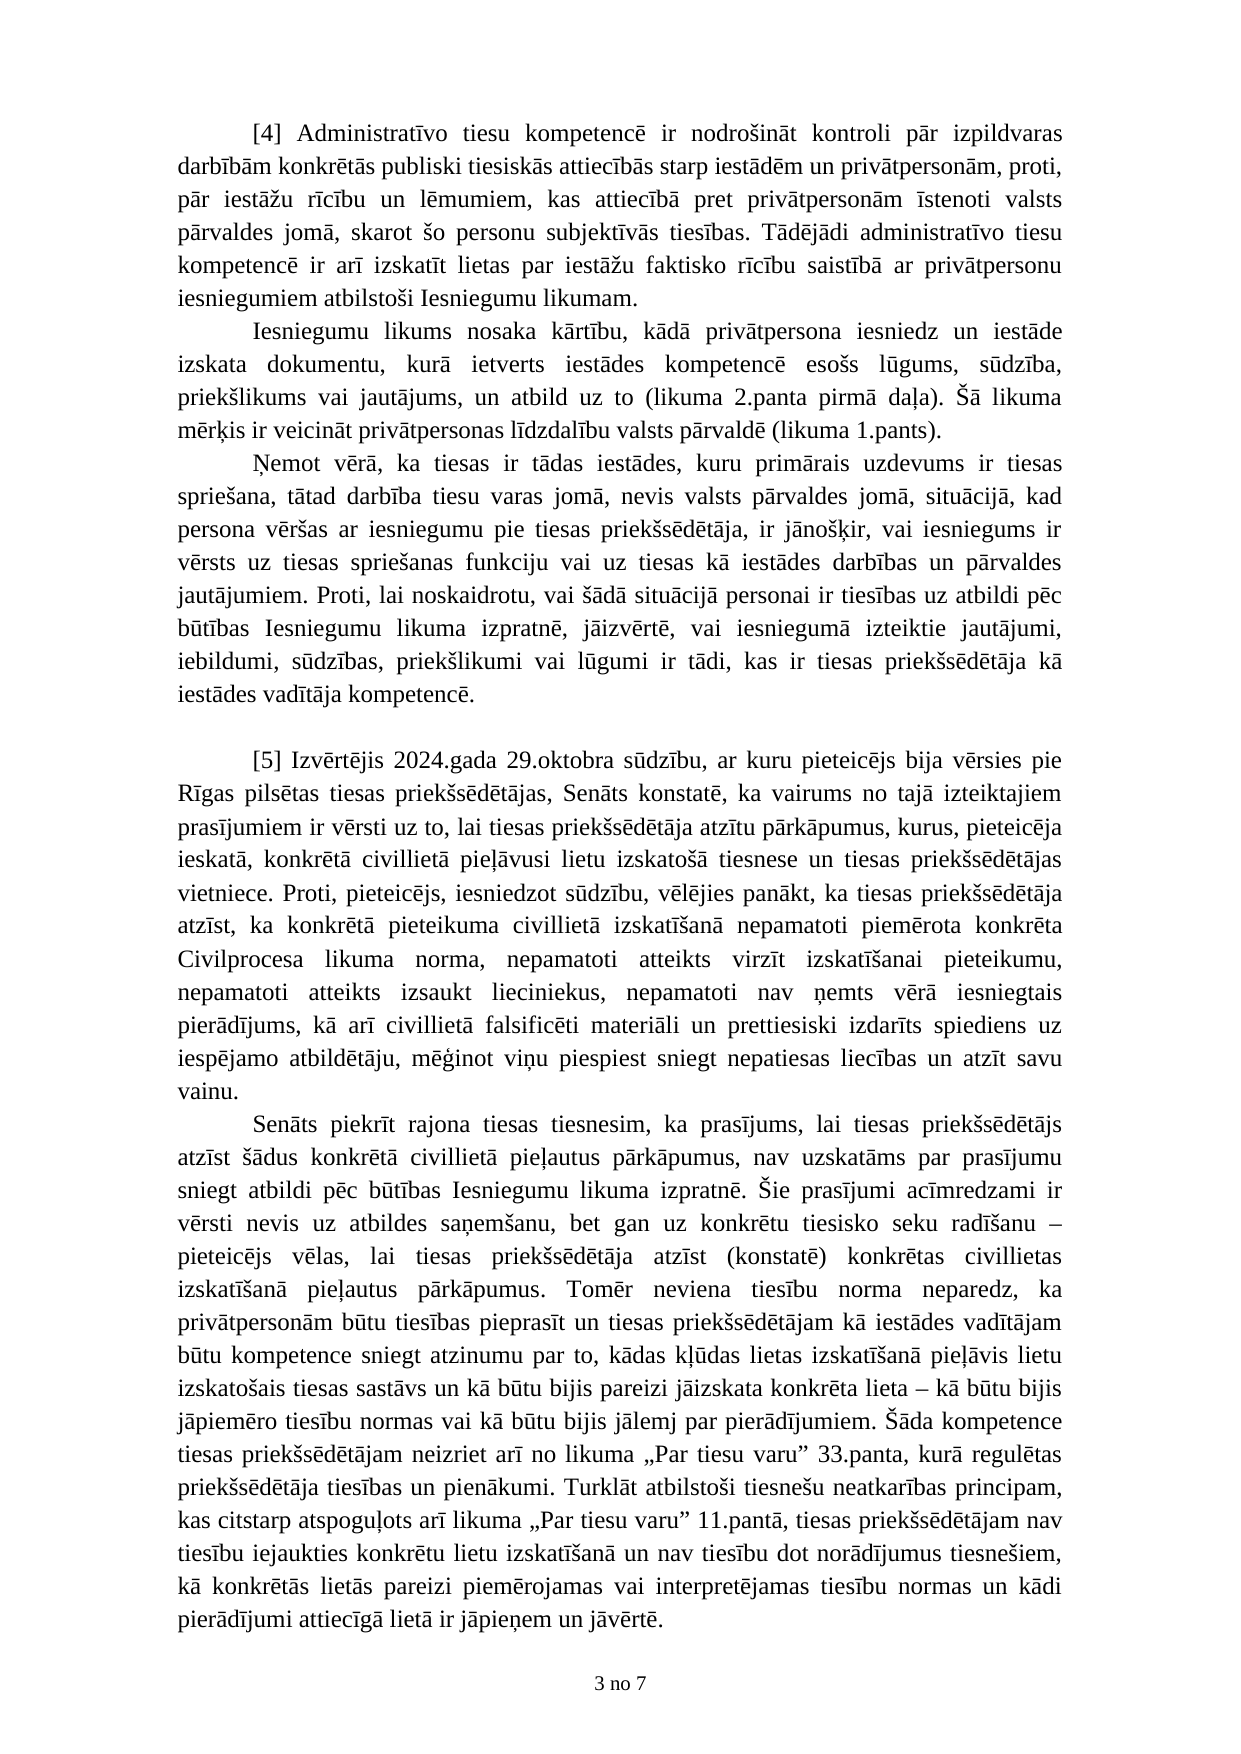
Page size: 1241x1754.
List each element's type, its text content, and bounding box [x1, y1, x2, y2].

text [4] Administratīvo tiesu kompetencē ir nodrošināt kontroli pār izpildvaras darbībām konkrētās publiski tiesiskās attiecībās starp iestādēm un privātpersonām, proti, pār iestāžu rīcību un lēmumiem, kas attiecībā pret privātpersonām īstenoti valsts pārvaldes jomā, skarot šo personu subjektīvās tiesības. Tādējādi administratīvo tiesu kompetencē ir arī izskatīt lietas par iestāžu faktisko rīcību saistībā ar privātpersonu iesniegumiem atbilstoši Iesniegumu likumam. [177, 118, 1063, 312]
text Iesniegumu likums nosaka kārtību, kādā privātpersona iesniedz un iestāde izskata dokumentu, kurā ietverts iestādes kompetencē esošs lūgums, sūdzība, priekšlikums vai jautājums, un atbild uz to (likuma 2.panta pirmā daļa). Šā likuma mērķis ir veicināt privātpersonas līdzdalību valsts pārvaldē (likuma 1.pants). [177, 316, 1063, 349]
text Ņemot vērā, ka tiesas ir tādas iestādes, kuru primārais uzdevums ir tiesas spriešana, tātad darbība tiesu varas jomā, nevis valsts pārvaldes jomā, situācijā, kad persona vēršas ar iesniegumu pie tiesas priekšsēdētāja, ir jānošķir, vai iesniegums ir vērsts uz tiesas spriešanas funkciju vai uz tiesas kā iestādes darbības un pārvaldes jautājumiem. Proti, lai noskaidrotu, vai šādā situācijā personai ir tiesības uz atbildi pēc būtības Iesniegumu likuma izpratnē, jāizvērtē, vai iesniegumā izteiktie jautājumi, iebildumi, sūdzības, priekšlikumi vai lūgumi ir tādi, kas ir tiesas priekšsēdētāja kā iestādes vadītāja kompetencē. [177, 448, 1063, 708]
text [5] Izvērtējis 2024.gada 29.oktobra sūdzību, ar kuru pieteicējs bija vērsies pie Rīgas pilsētas tiesas priekšsēdētājas, Senāts konstatē, ka vairums no tajā izteiktajiem prasījumiem ir vērsti uz to, lai tiesas priekšsēdētāja atzītu pārkāpumus, kurus, pieteicēja ieskatā, konkrētā civillietā pieļāvusi lietu izskatošā tiesnese un tiesas priekšsēdētājas vietniece. Proti, pieteicējs, iesniedzot sūdzību, vēlējies panākt, ka tiesas priekšsēdētāja atzīst, ka konkrētā pieteikuma civillietā izskatīšanā nepamatoti piemērota konkrēta Civilprocesa likuma norma, nepamatoti atteikts virzīt izskatīšanai pieteikumu, nepamatoti atteikts izsaukt lieciniekus, nepamatoti nav ņemts vērā iesniegtais pierādījums, kā arī civillietā falsificēti materiāli un prettiesiski izdarīts spiediens uz iespējamo atbildētāju, mēģinot viņu piespiest sniegt nepatiesas liecības un atzīt savu vainu. [177, 746, 1063, 1104]
text Iesniegumu likums nosaka kārtību, kādā privātpersona iesniedz un iestāde izskata dokumentu, kurā ietverts iestādes kompetencē esošs lūgums, sūdzība, priekšlikums vai jautājums, un atbild uz to (likuma 2.panta pirmā daļa). Šā likuma mērķis ir veicināt privātpersonas līdzdalību valsts pārvaldē (likuma 1.pants). [177, 411, 1063, 444]
text Senāts piekrīt rajona tiesas tiesnesim, ka prasījums, lai tiesas priekšsēdētājs atzīst šādus konkrētā civillietā pieļautus pārkāpumus, nav uzskatāms par prasījumu sniegt atbildi pēc būtības Iesniegumu likuma izpratnē. Šie prasījumi acīmredzami ir vērsti nevis uz atbildes saņemšanu, bet gan uz konkrētu tiesisko seku radīšanu – pieteicējs vēlas, lai tiesas priekšsēdētāja atzīst (konstatē) konkrētas civillietas izskatīšanā pieļautus pārkāpumus. Tomēr neviena tiesību norma neparedz, ka privātpersonām būtu tiesības pieprasīt un tiesas priekšsēdētājam kā iestādes vadītājam būtu kompetence sniegt atzinumu par to, kādas kļūdas lietas izskatīšanā pieļāvis lietu izskatošais tiesas sastāvs un kā būtu bijis pareizi jāizskata konkrēta lieta – kā būtu bijis jāpiemēro tiesību normas vai kā būtu bijis jālemj par pierādījumiem. Šāda kompetence tiesas priekšsēdētājam neizriet arī no likuma „Par tiesu varu” 33.panta, kurā regulētas priekšsēdētāja tiesības un pienākumi. Turklāt atbilstoši tiesnešu neatkarības principam, kas citstarp atspoguļots arī likuma „Par tiesu varu” 11.pantā, tiesas priekšsēdētājam nav tiesību iejaukties konkrētu lietu izskatīšanā un nav tiesību dot norādījumus tiesnešiem, kā konkrētās lietās pareizi piemērojamas vai interpretējamas tiesību normas un kādi pierādījumi attiecīgā lietā ir jāpieņem un jāvērtē. [177, 1109, 1063, 1633]
